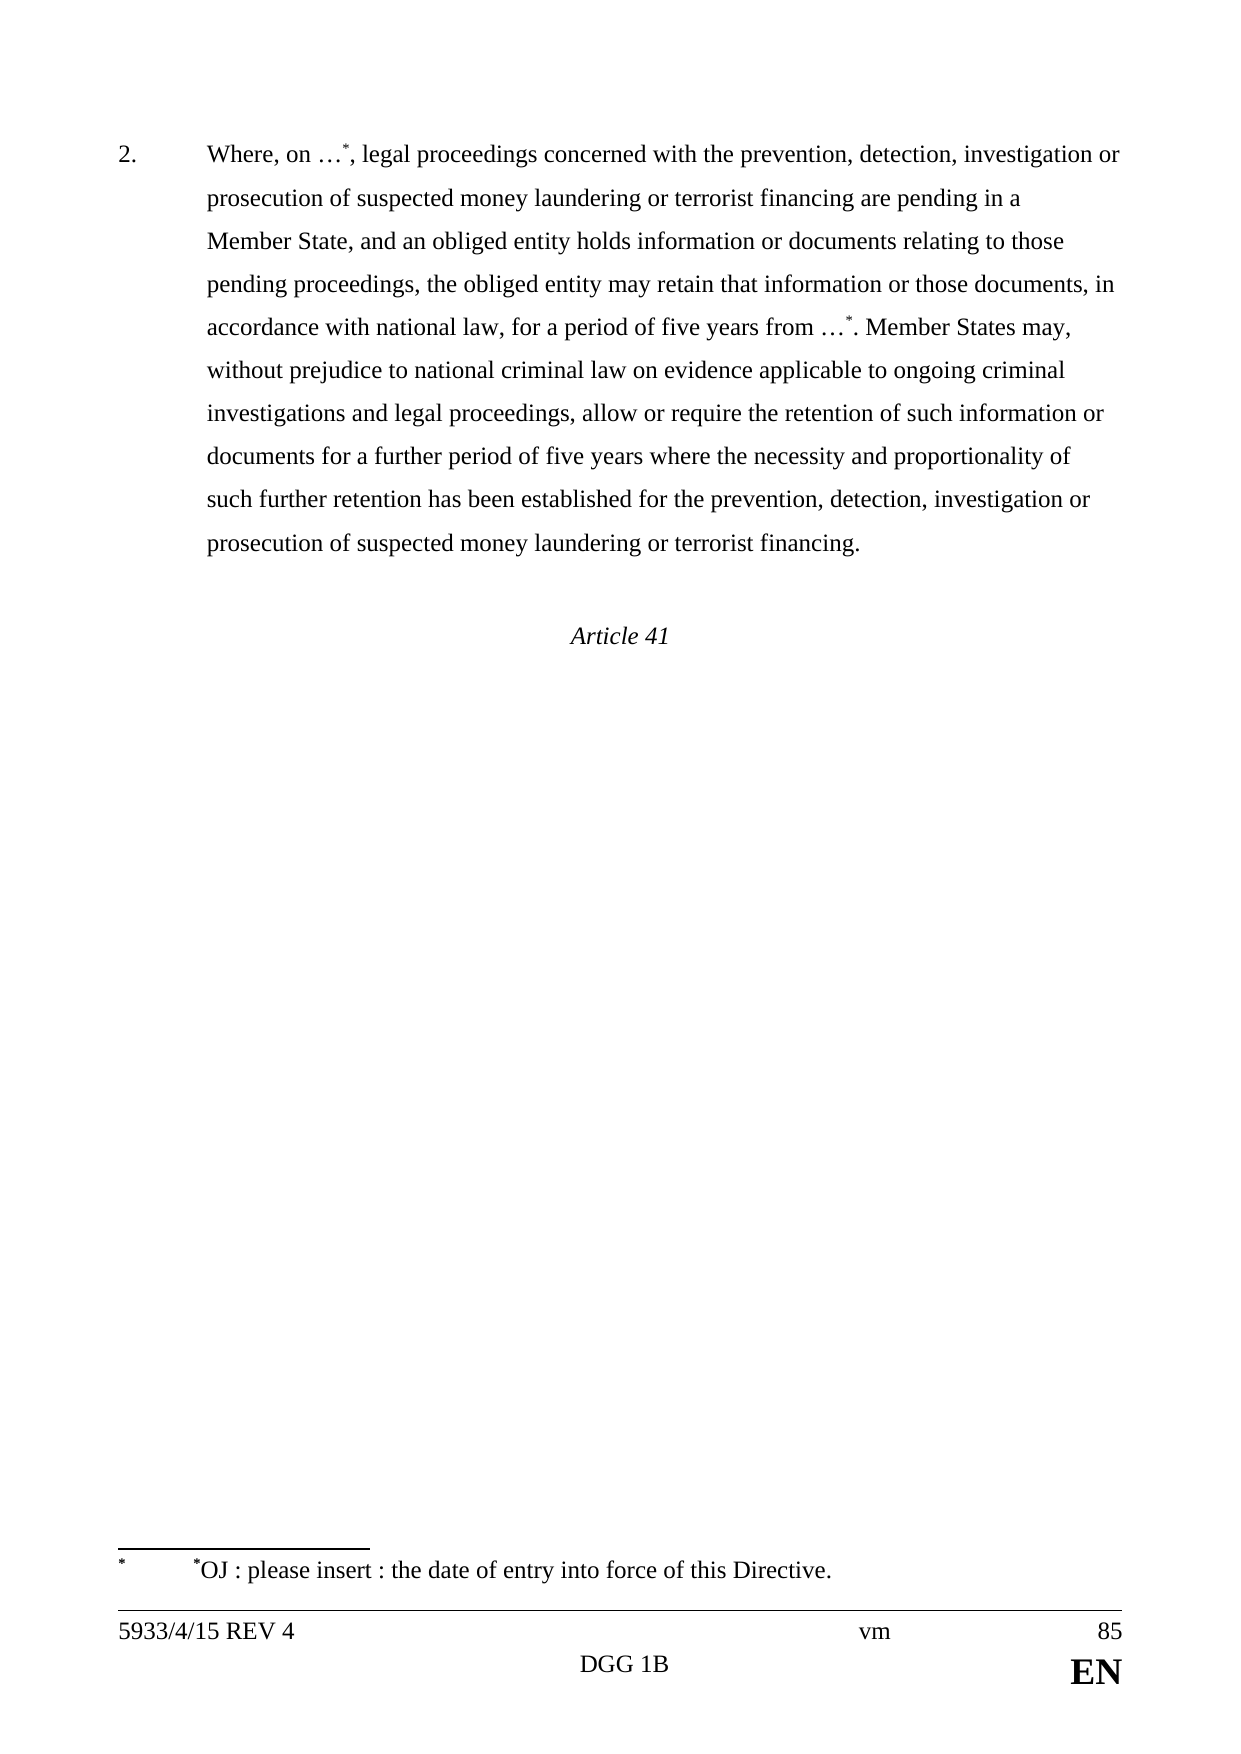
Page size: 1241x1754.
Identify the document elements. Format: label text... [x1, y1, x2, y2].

text 2. Where, on …*, legal proceedings concerned with the prevention, detection, investigation or prosecution of suspected money laundering or terrorist financing are pending in a Member State, and an obliged entity holds information or documents relating to those pending proceedings, the obliged entity may retain that information or those documents, in accordance with national law, for a period of five years from …*. Member States may, without prejudice to national criminal law on evidence applicable to ongoing criminal investigations and legal proceedings, allow or require the retention of such information or documents for a further period of five years where the necessity and proportionality of such further retention has been established for the prevention, detection, investigation or prosecution of suspected money laundering or terrorist financing. [118, 139, 1122, 556]
text Article 41 [118, 621, 1122, 649]
